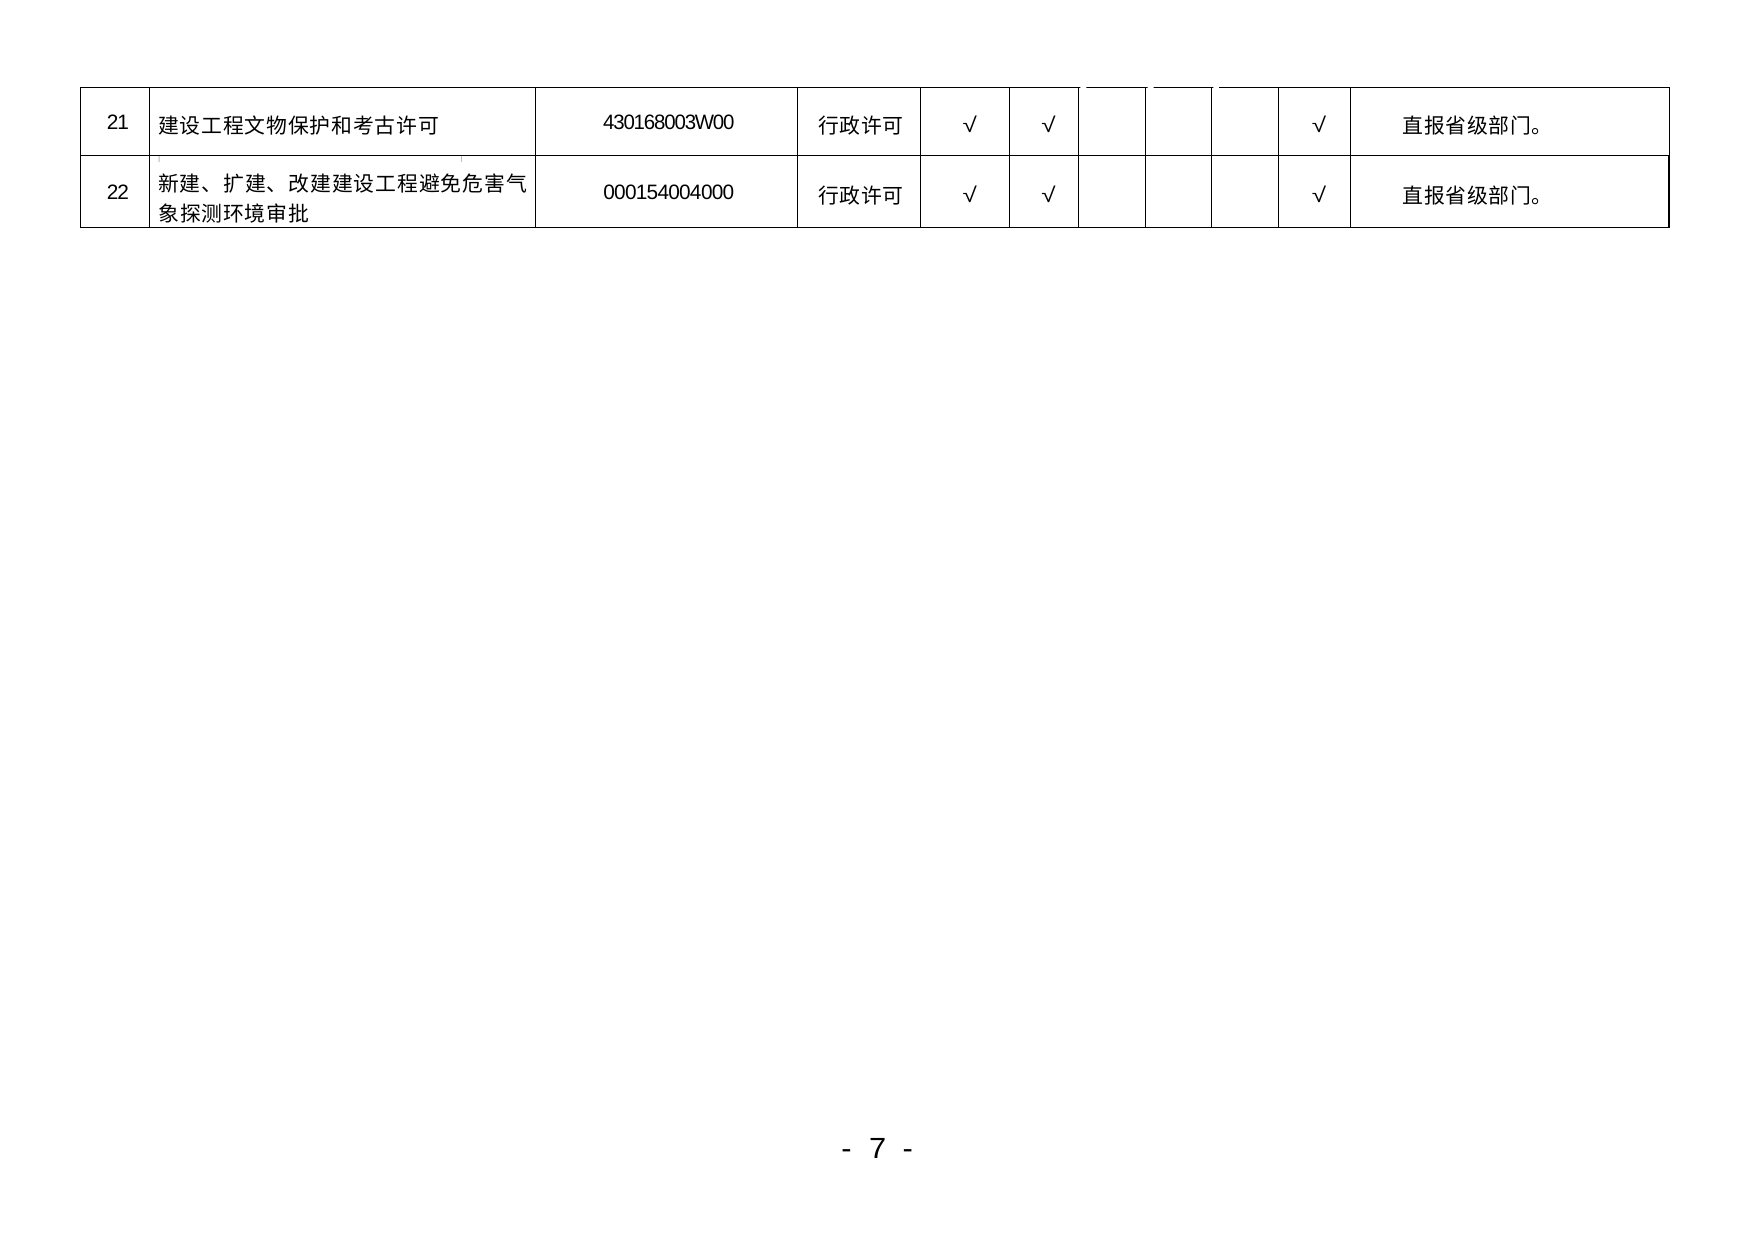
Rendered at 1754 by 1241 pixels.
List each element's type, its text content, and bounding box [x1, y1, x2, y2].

picture [1147, 156, 1154, 162]
table_cell 22 [81, 156, 149, 227]
table_cell √ [1010, 88, 1078, 155]
table_cell √ [1010, 156, 1078, 227]
table_cell 430168003W00 [536, 88, 797, 155]
picture [1080, 156, 1087, 162]
table_cell 21 [81, 88, 149, 155]
table_cell [1146, 156, 1211, 227]
table_cell 000154004000 [536, 156, 797, 227]
table_cell √ [1279, 156, 1350, 227]
picture [1213, 87, 1219, 94]
table_cell 直报省级部门。 [1351, 156, 1668, 227]
table_cell [1212, 88, 1278, 155]
table_cell [1212, 156, 1278, 227]
table_cell √ [921, 156, 1009, 227]
table_cell √ [921, 88, 1009, 155]
table_cell 行政许可 [798, 156, 920, 227]
picture [150, 156, 465, 162]
table_cell √ [1279, 88, 1350, 155]
table_cell 行政许可 [798, 88, 920, 155]
table_cell [1079, 88, 1145, 155]
table_cell [1146, 88, 1211, 155]
table_cell 直报省级部门。 [1351, 88, 1669, 155]
table_cell [1079, 156, 1145, 227]
table_cell 建设工程文物保护和考古许可 [150, 88, 535, 155]
picture [1080, 87, 1087, 94]
picture [1147, 87, 1154, 94]
table_cell 新建、扩建、改建建设工程避免危害气 象探测环境审批 [150, 156, 535, 227]
